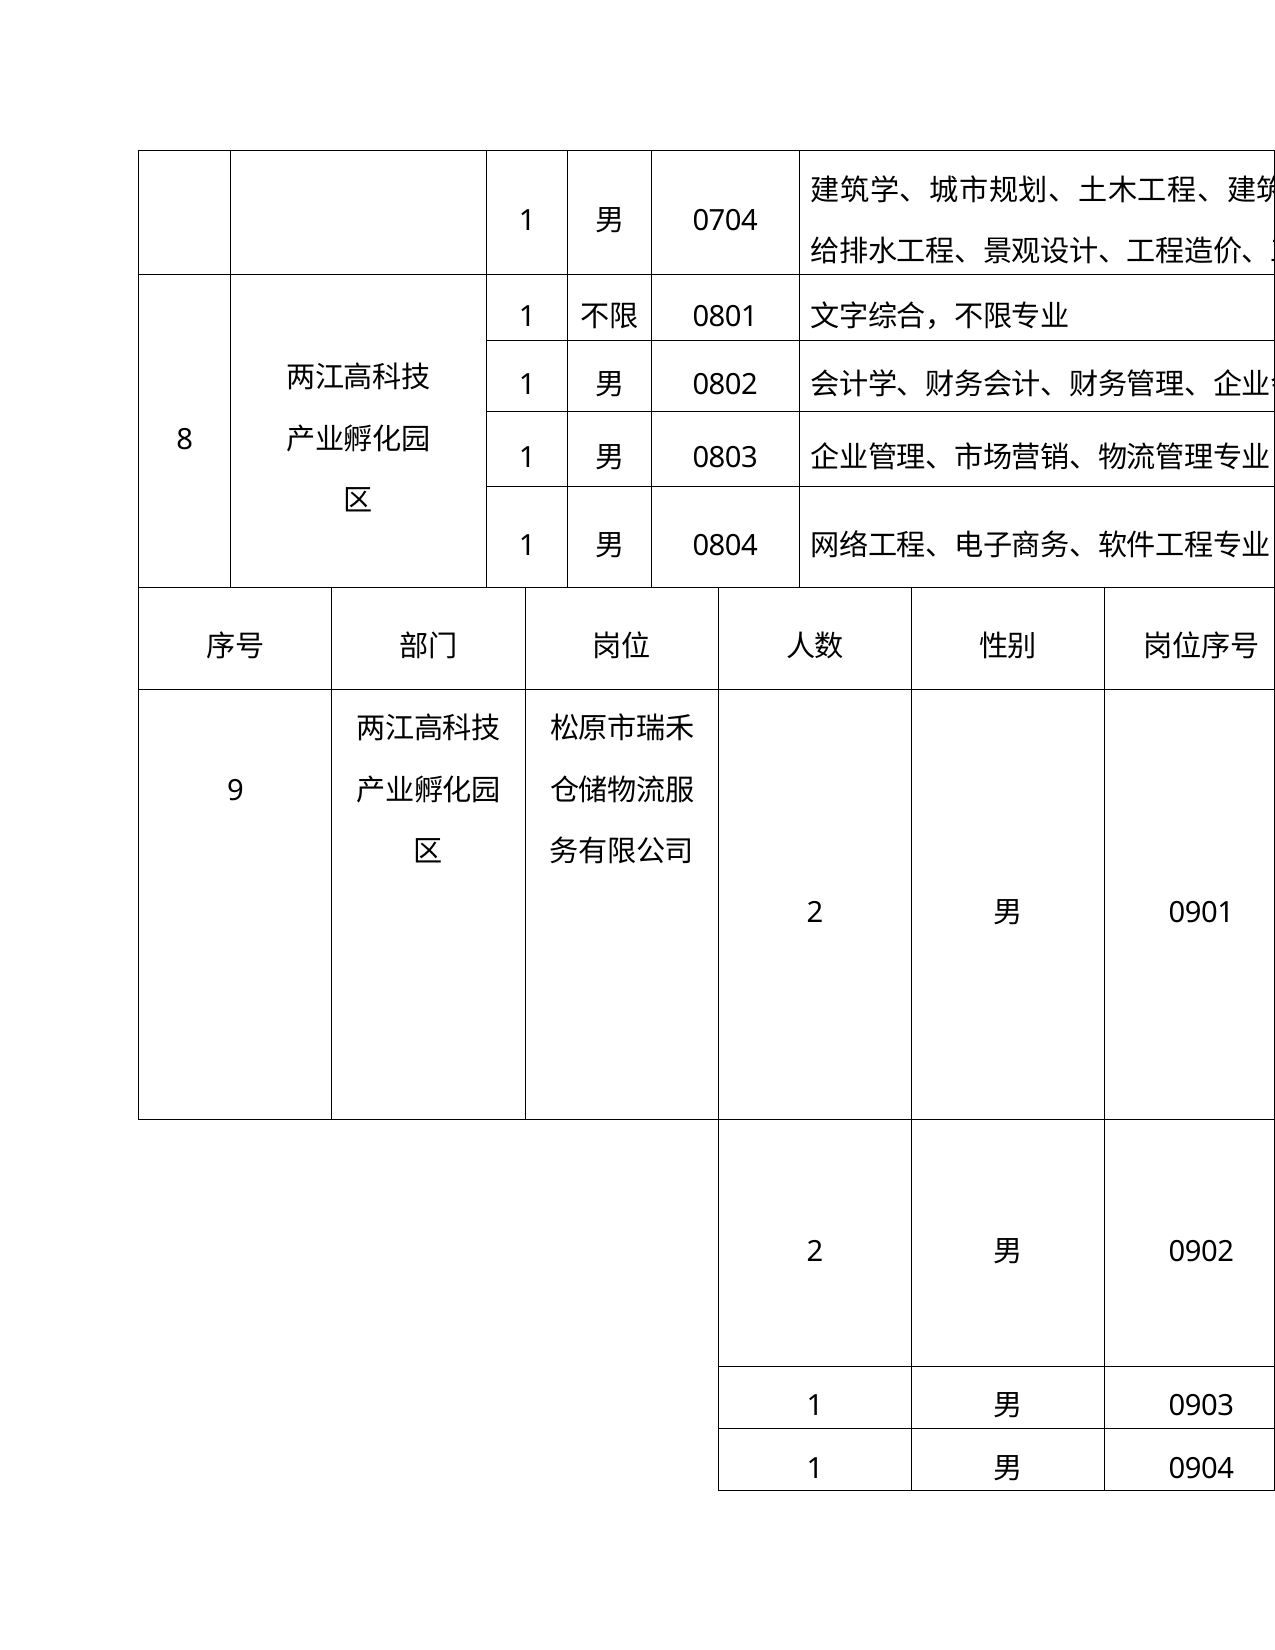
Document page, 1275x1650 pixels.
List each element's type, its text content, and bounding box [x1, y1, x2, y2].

table_cell 1 [487, 412, 567, 486]
table_cell 男 [568, 341, 651, 411]
table_cell 1 [487, 487, 567, 587]
table_cell 0804 [652, 487, 799, 587]
table_cell 0904 [1105, 1429, 1274, 1490]
table_cell 男 [912, 690, 1104, 1119]
table_cell 9 [139, 690, 331, 1119]
table_cell 会计学、财务会计、财务管理、企业会计专业 [800, 341, 1274, 411]
table_cell 0903 [1105, 1367, 1274, 1428]
table_cell 0902 [1105, 1120, 1274, 1366]
table_cell 2 [719, 690, 911, 1119]
table_cell 0802 [652, 341, 799, 411]
table_cell 8 [139, 275, 230, 587]
table_cell 1 [487, 341, 567, 411]
table_cell 1 [487, 275, 567, 340]
table_cell 人数 [719, 588, 911, 689]
table_cell 男 [912, 1429, 1104, 1490]
table_cell 两江高科技产业孵化园 区 [332, 690, 525, 1119]
table_cell 0901 [1105, 690, 1274, 1119]
table_cell 男 [912, 1120, 1104, 1366]
table_cell 2 [719, 1120, 911, 1366]
table_cell 岗位 [526, 588, 718, 689]
table_cell 网络工程、电子商务、软件工程专业 [800, 487, 1274, 587]
table_cell 序号 [139, 588, 331, 689]
table_cell 不限 [568, 275, 651, 340]
table_cell 建筑学、城市规划、土木工程、建筑环境与设备工程、给排水工程、景观设计、工程造价、工程管理专业 [800, 151, 1274, 274]
table_cell 0801 [652, 275, 799, 340]
table_cell 1 [719, 1367, 911, 1428]
table_cell 男 [912, 1367, 1104, 1428]
table_cell 松原市瑞禾仓储物流服务有限公司 [526, 690, 718, 1119]
table_cell 1 [719, 1429, 911, 1490]
table_cell 企业管理、市场营销、物流管理专业 [800, 412, 1274, 486]
table_cell 两江高科技 产业孵化园 区 [231, 275, 486, 587]
table_cell 部门 [332, 588, 525, 689]
table_cell 性别 [912, 588, 1104, 689]
table_cell 男 [568, 487, 651, 587]
table_cell 文字综合，不限专业 [800, 275, 1274, 340]
table_cell 0803 [652, 412, 799, 486]
table_cell 男 [568, 151, 651, 274]
table_cell 男 [568, 412, 651, 486]
table_cell 0704 [652, 151, 799, 274]
table_cell 1 [487, 151, 567, 274]
table_cell 岗位序号 [1105, 588, 1274, 689]
